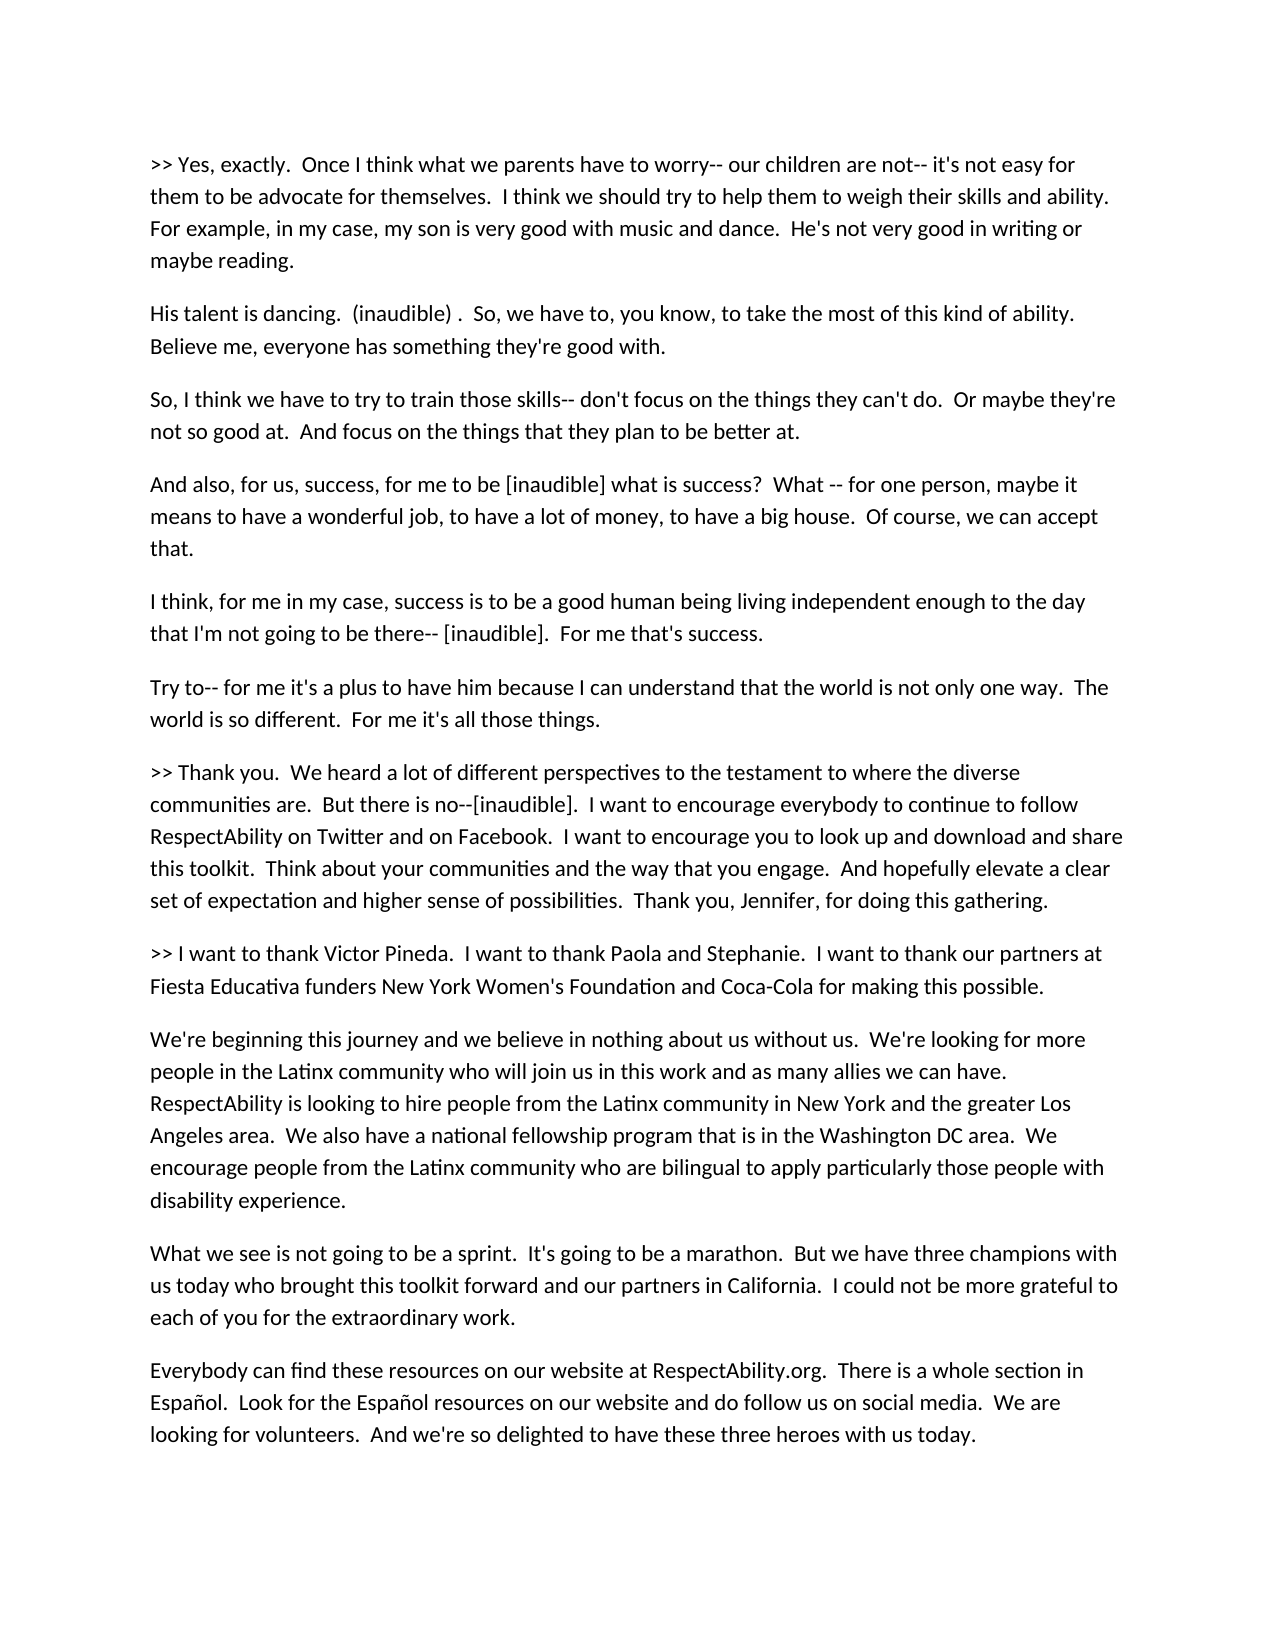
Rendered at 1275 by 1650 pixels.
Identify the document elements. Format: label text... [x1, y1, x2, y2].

text What we see is not going to be a sprint. It's going to be a marathon. But we have three champions with us today who brought this toolkit forward and our partners in California. I could not be more grateful to each of you for the extraordinary work. [150, 1239, 1125, 1331]
text His talent is dancing. (inaudible) . So, we have to, you know, to take the most of this kind of ability. Believe me, everyone has something they're good with. [150, 299, 1125, 360]
text >> I want to thank Victor Pineda. I want to thank Paola and Stephanie. I want to thank our partners at Fiesta Educativa funders New York Women's Foundation and Coca-Cola for making this possible. [150, 939, 1125, 1000]
text >> Thank you. We heard a lot of different perspectives to the testament to where the diverse communities are. But there is no--[inaudible]. I want to encourage everybody to continue to follow RespectAbility on Twitter and on Facebook. I want to encourage you to look up and download and share this toolkit. Think about your communities and the way that you engage. And hopefully elevate a clear set of expectation and higher sense of possibilities. Thank you, Jennifer, for doing this gathering. [150, 758, 1125, 914]
text So, I think we have to try to train those skills-- don't focus on the things they can't do. Or maybe they're not so good at. And focus on the things that they plan to be better at. [150, 385, 1125, 445]
text Everybody can find these resources on our website at RespectAbility.org. There is a whole section in Español. Look for the Español resources on our website and do follow us on social media. We are looking for volunteers. And we're so delighted to have these three heroes with us today. [150, 1356, 1125, 1448]
text I think, for me in my case, success is to be a good human being living independent enough to the day that I'm not going to be there-- [inaudible]. For me that's success. [150, 587, 1125, 648]
text >> Yes, exactly. Once I think what we parents have to worry-- our children are not-- it's not easy for them to be advocate for themselves. I think we should try to help them to weigh their skills and ability. For example, in my case, my son is very good with music and dance. He's not very good in writing or maybe reading. [150, 150, 1125, 274]
text We're beginning this journey and we believe in nothing about us without us. We're looking for more people in the Latinx community who will join us in this work and as many allies we can have. RespectAbility is looking to hire people from the Latinx community in New York and the greater Los Angeles area. We also have a national fellowship program that is in the Washington DC area. We encourage people from the Latinx community who are bilingual to apply particularly those people with disability experience. [150, 1025, 1125, 1214]
text Try to-- for me it's a plus to have him because I can understand that the world is not only one way. The world is so different. For me it's all those things. [150, 673, 1125, 733]
text And also, for us, success, for me to be [inaudible] what is success? What -- for one person, maybe it means to have a wonderful job, to have a lot of money, to have a big house. Of course, we can accept that. [150, 470, 1125, 562]
